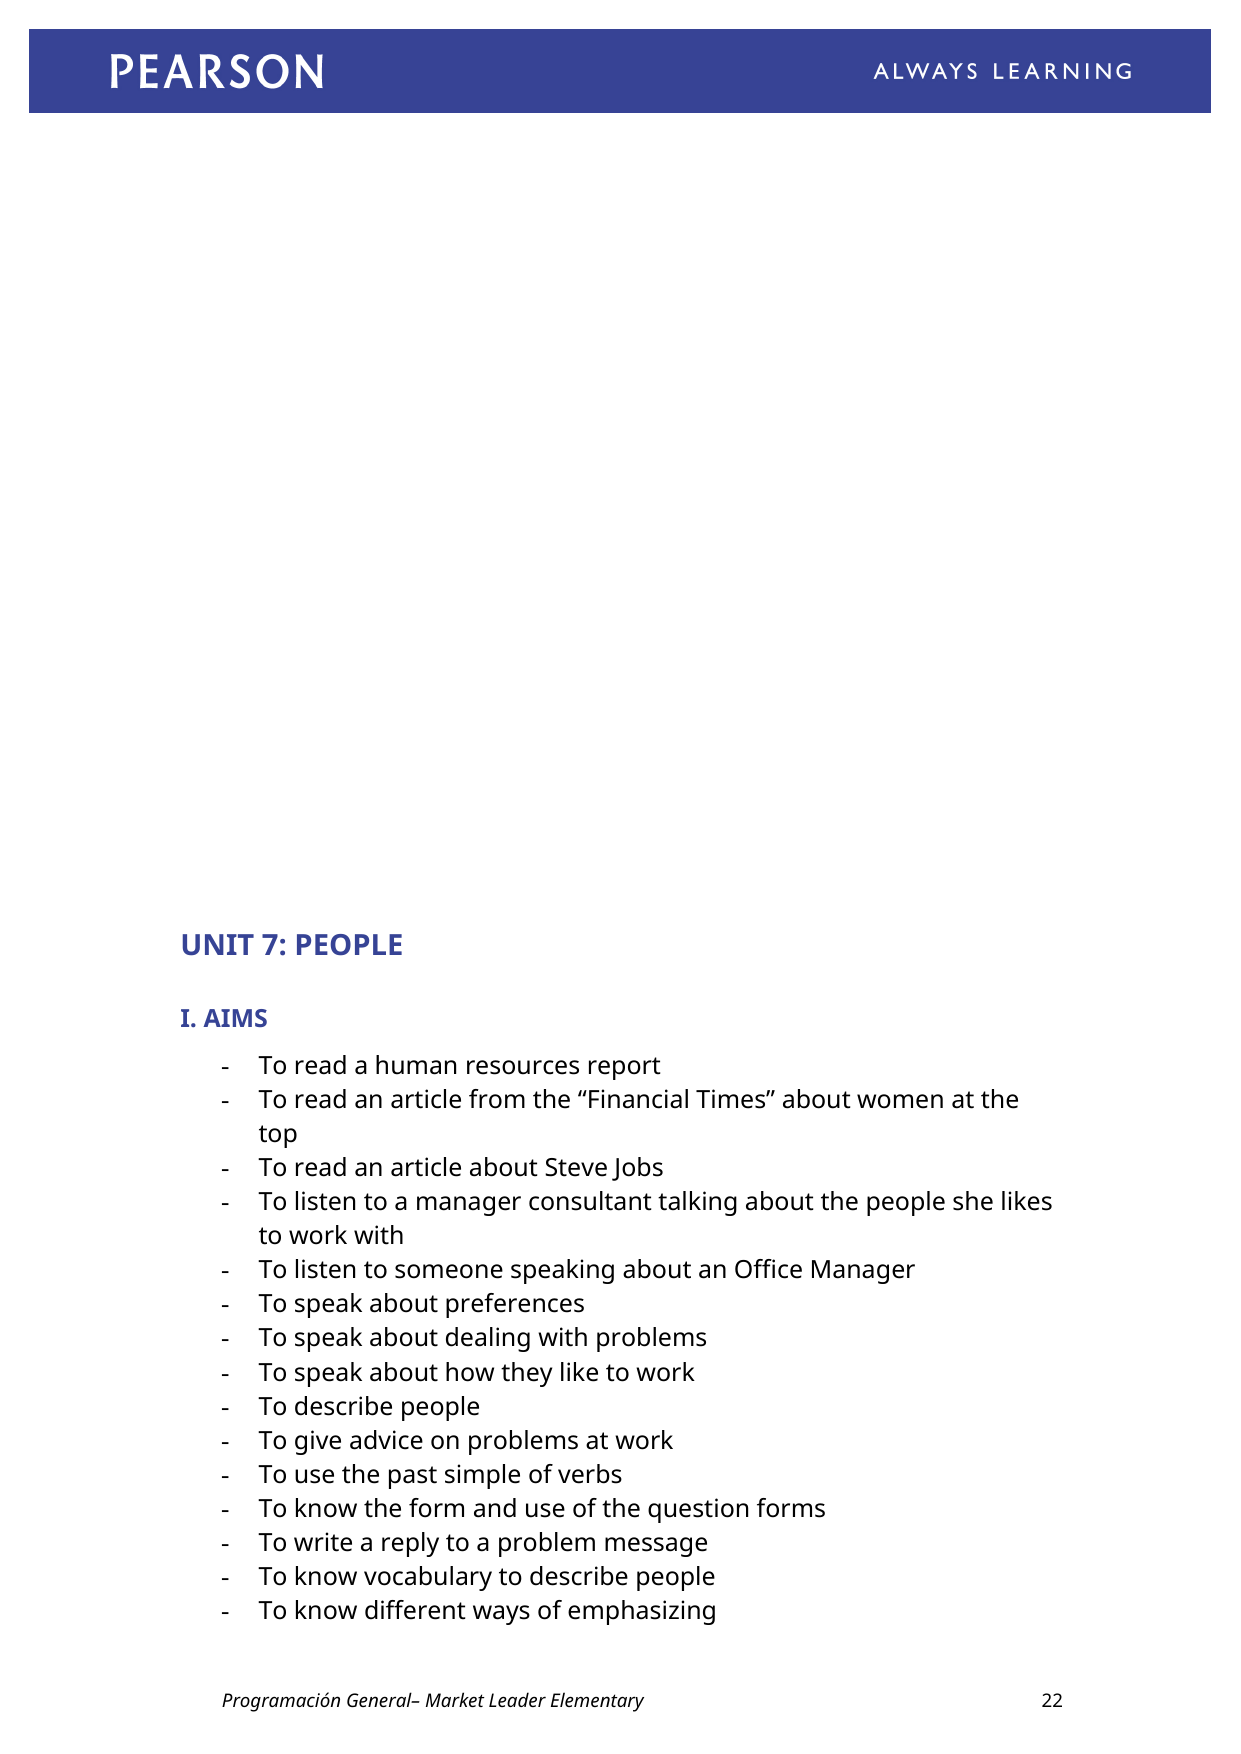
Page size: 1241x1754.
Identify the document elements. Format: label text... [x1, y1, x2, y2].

list To listen to someone speaking about an Office Manager [221, 1252, 1063, 1286]
list To write a reply to a problem message [221, 1524, 1063, 1558]
list To read an article from the “Financial Times” about women at the top [221, 1082, 1063, 1150]
list To use the past simple of verbs [221, 1456, 1063, 1490]
list To speak about dealing with problems [221, 1320, 1063, 1354]
list To describe people [221, 1388, 1063, 1422]
list To speak about how they like to work [221, 1354, 1063, 1388]
text I. AIMS [180, 1001, 1063, 1035]
list To know the form and use of the question forms [221, 1490, 1063, 1524]
text UNIT 7: PEOPLE [180, 924, 1063, 963]
picture [29, 29, 1211, 113]
list To give advice on problems at work [221, 1422, 1063, 1456]
list To know vocabulary to describe people [221, 1558, 1063, 1593]
list To read an article about Steve Jobs [221, 1150, 1063, 1184]
list To speak about preferences [221, 1286, 1063, 1320]
list To know different ways of emphasizing [221, 1593, 1063, 1627]
list To listen to a manager consultant talking about the people she likes to work with [221, 1184, 1063, 1252]
list To read a human resources report [221, 1048, 1063, 1082]
